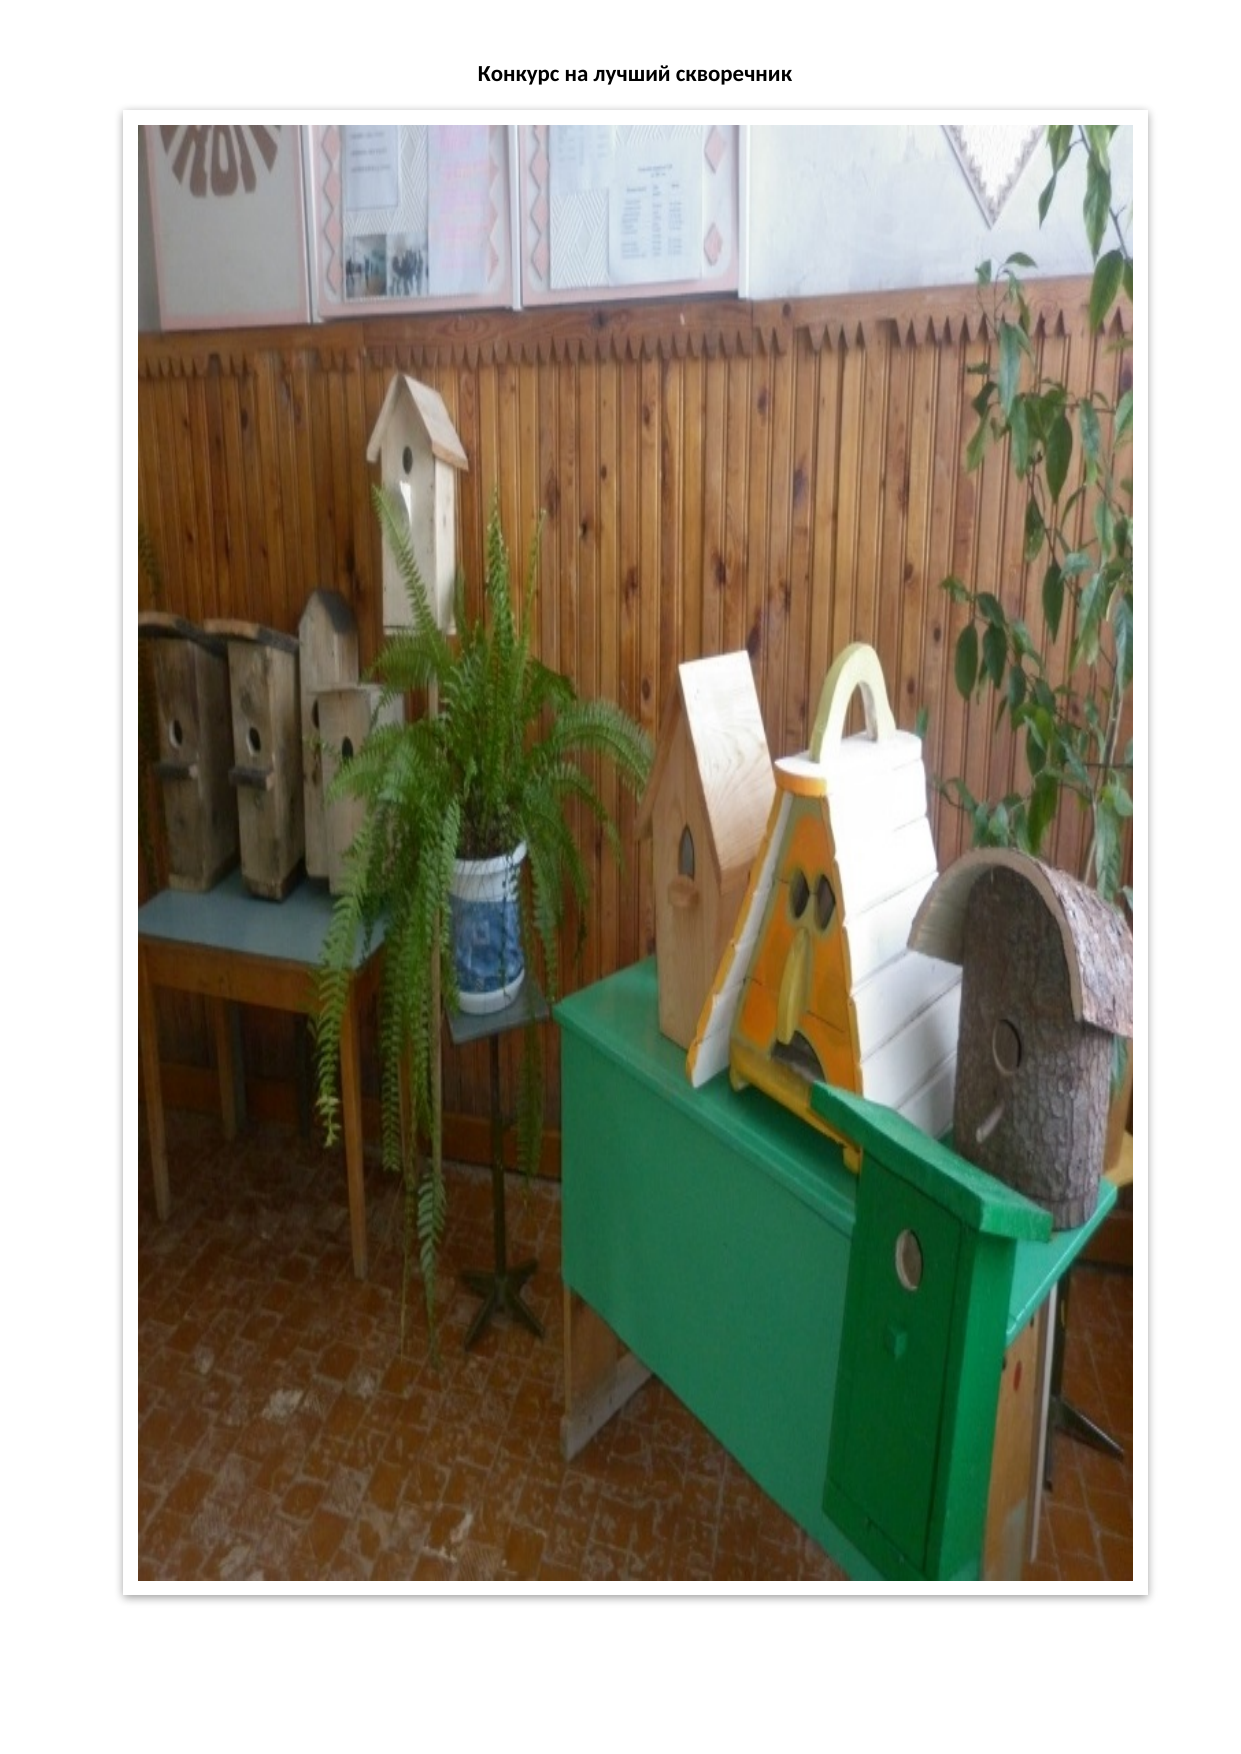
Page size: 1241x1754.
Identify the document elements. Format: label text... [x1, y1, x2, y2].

text Конкурс на лучший скворечник [103, 59, 1152, 87]
picture [138, 125, 1133, 1581]
